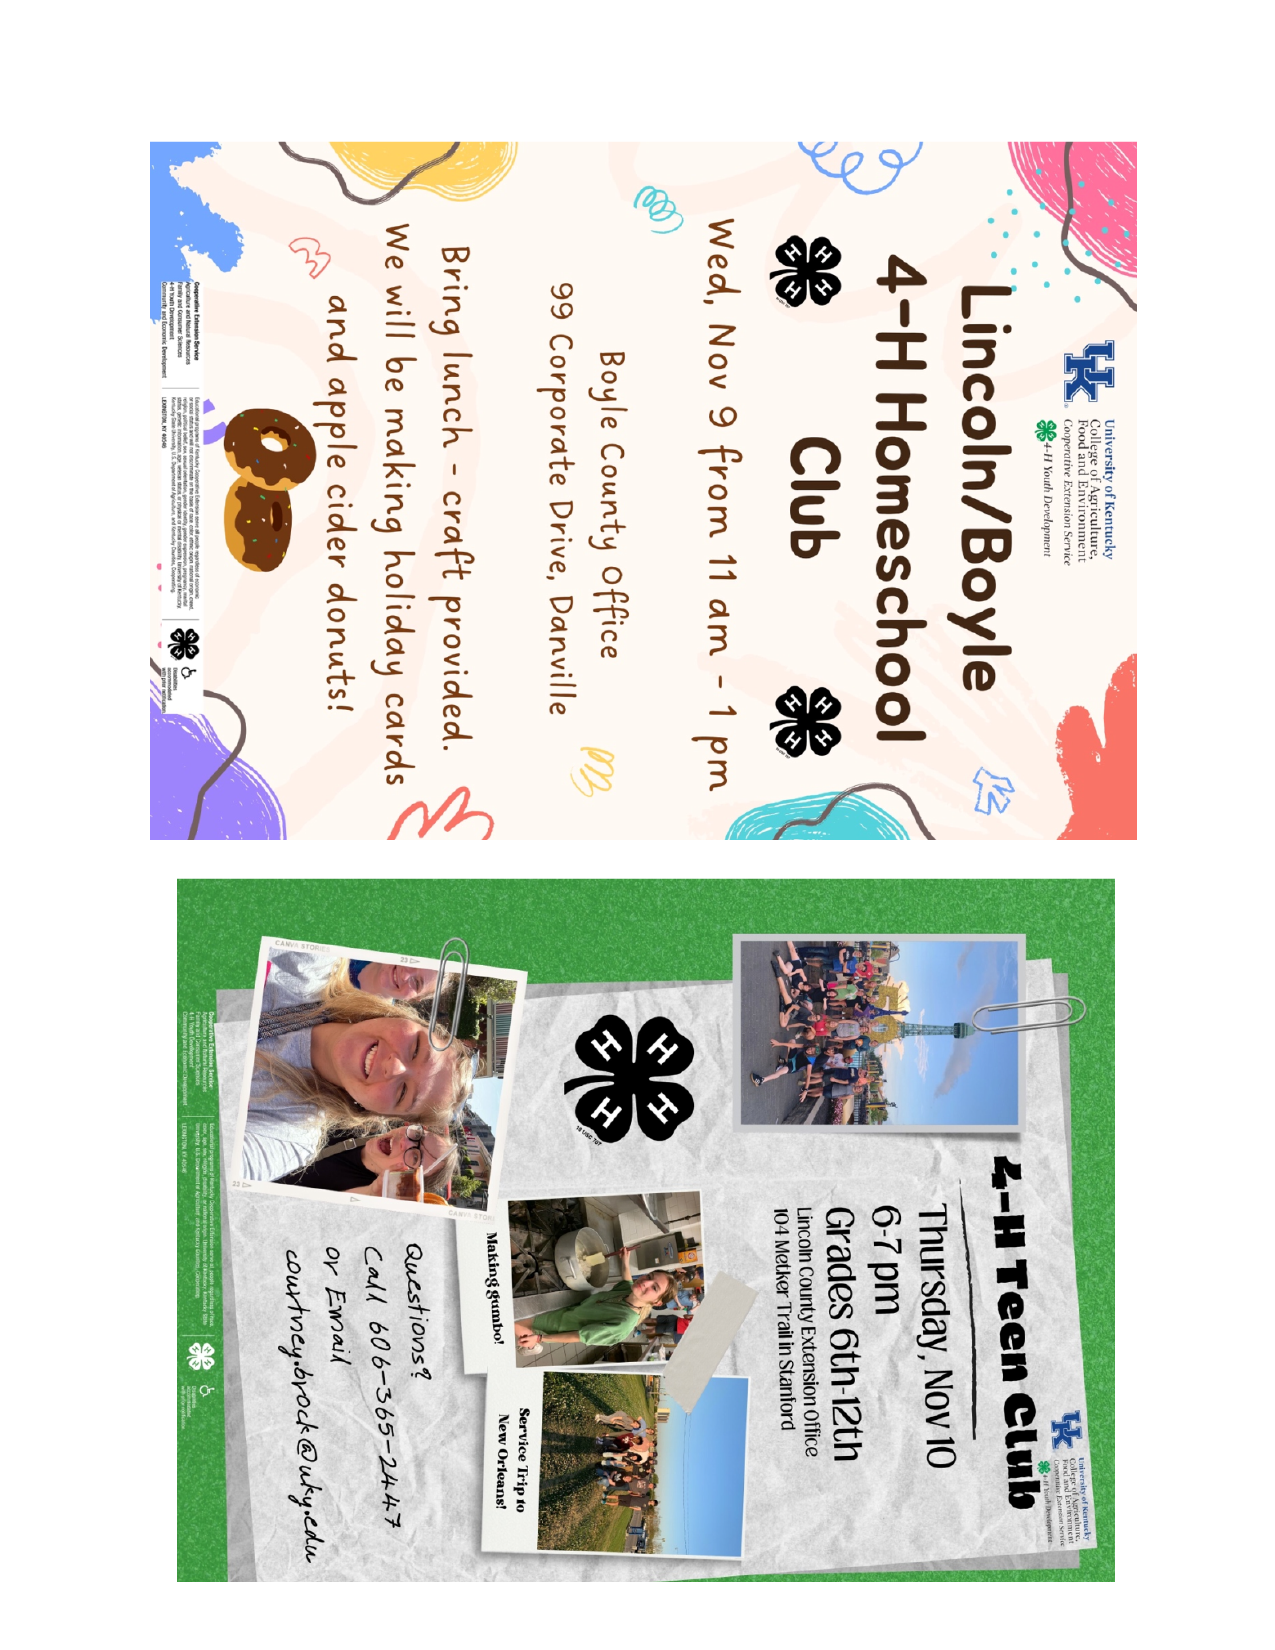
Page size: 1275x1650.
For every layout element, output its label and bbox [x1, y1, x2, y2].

picture [178, 879, 1114, 1582]
picture [151, 142, 1136, 839]
